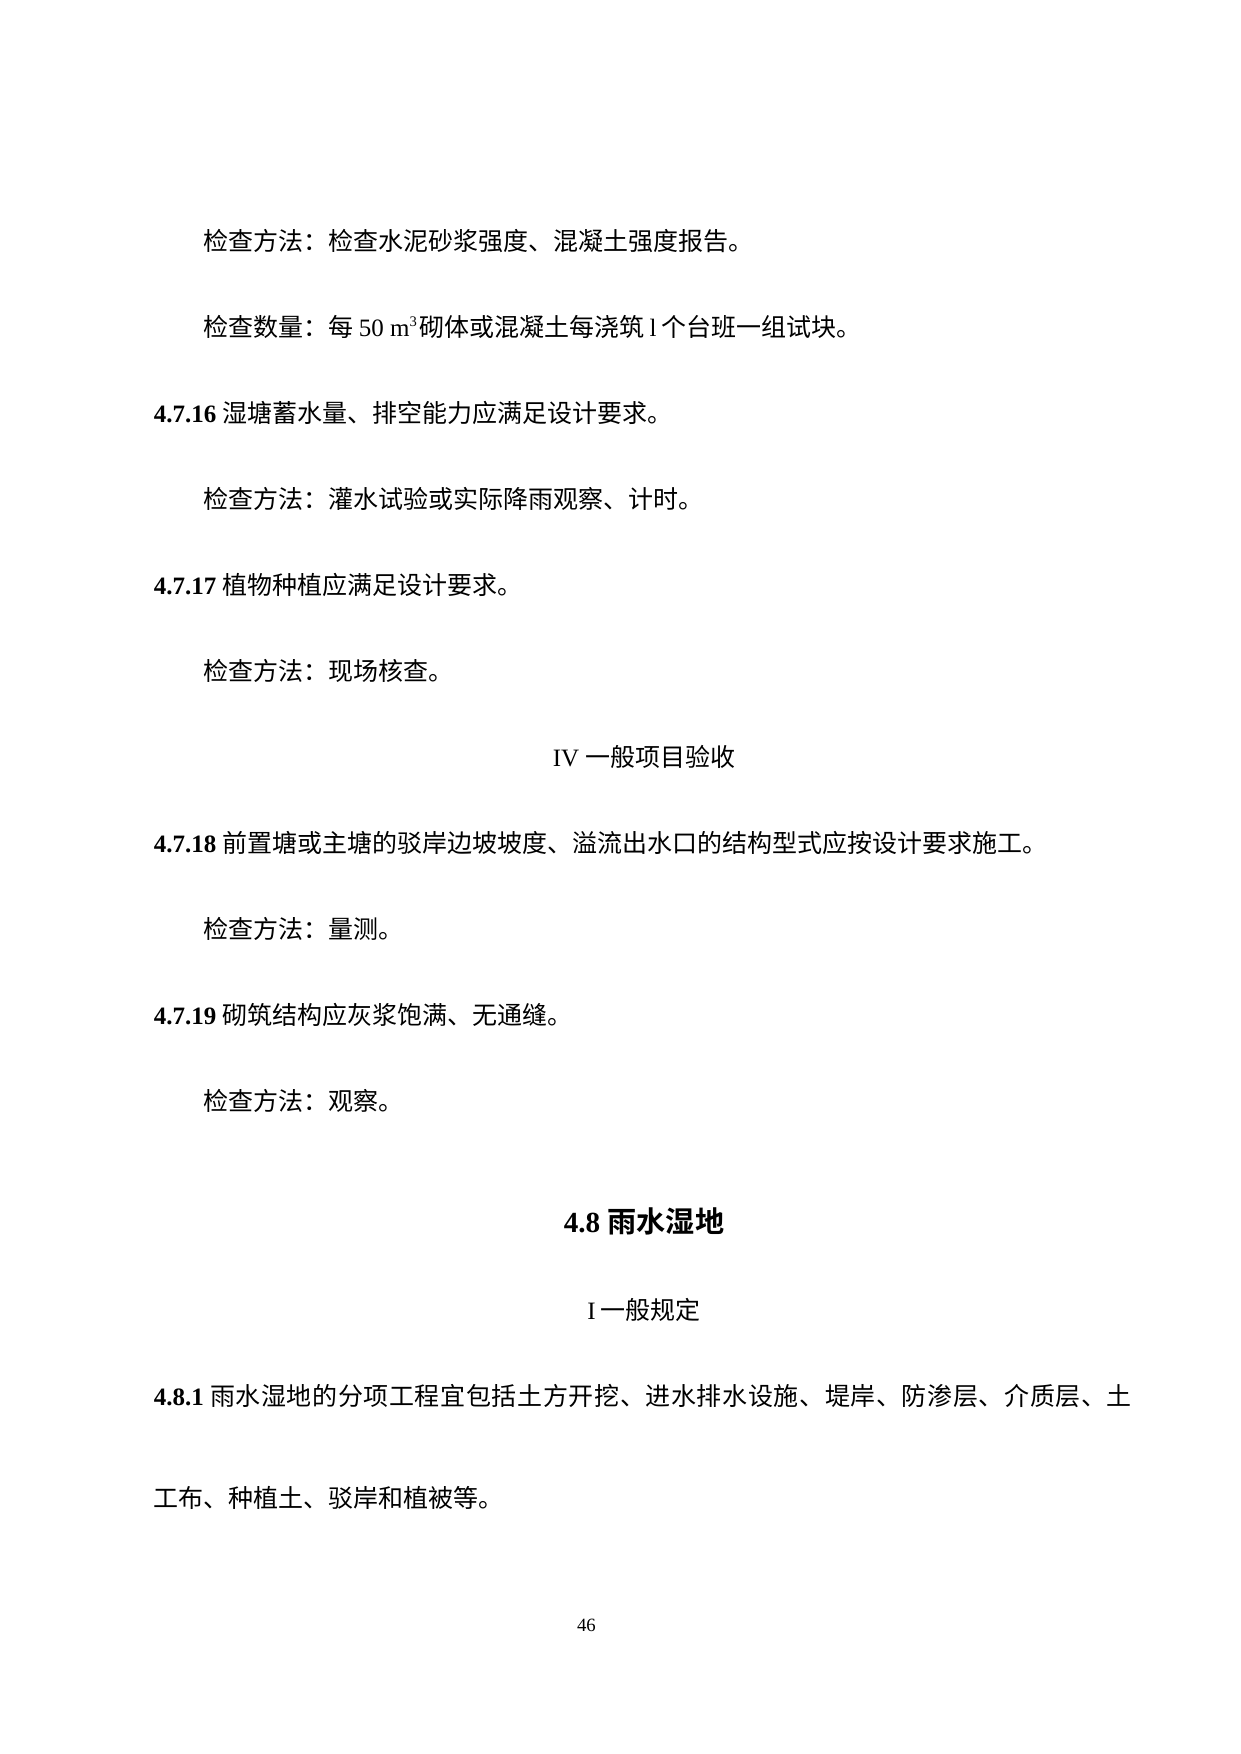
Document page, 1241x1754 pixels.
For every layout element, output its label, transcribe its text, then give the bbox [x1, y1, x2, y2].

list 湿塘蓄水量、排空能力应满足设计要求。 [153, 378, 1134, 446]
text IV 一般项目验收 [153, 722, 1134, 790]
text 检查方法：现场核查。 [153, 636, 1134, 704]
text I一般规定 [153, 1275, 1134, 1343]
text 检查数量：每50 m3砌体或混凝土每浇筑l个台班一组试块。 [153, 292, 1134, 359]
list 前置塘或主塘的驳岸边坡坡度、溢流出水口的结构型式应按设计要求施工。 [153, 808, 1134, 876]
text 检查方法：灌水试验或实际降雨观察、计时。 [153, 464, 1134, 532]
list 砌筑结构应灰浆饱满、无通缝。 [153, 980, 1134, 1048]
list 雨水湿地 [153, 1186, 1134, 1254]
text 检查方法：量测。 [153, 894, 1134, 962]
list 雨水湿地的分项工程宜包括土方开挖、进水排水设施、堤岸、防渗层、介质层、土工布、种植土、驳岸和植被等。 [153, 1361, 1134, 1531]
list 植物种植应满足设计要求。 [153, 550, 1134, 618]
text 检查方法：检查水泥砂浆强度、混凝土强度报告。 [153, 206, 1134, 273]
text 检查方法：观察。 [153, 1066, 1134, 1134]
